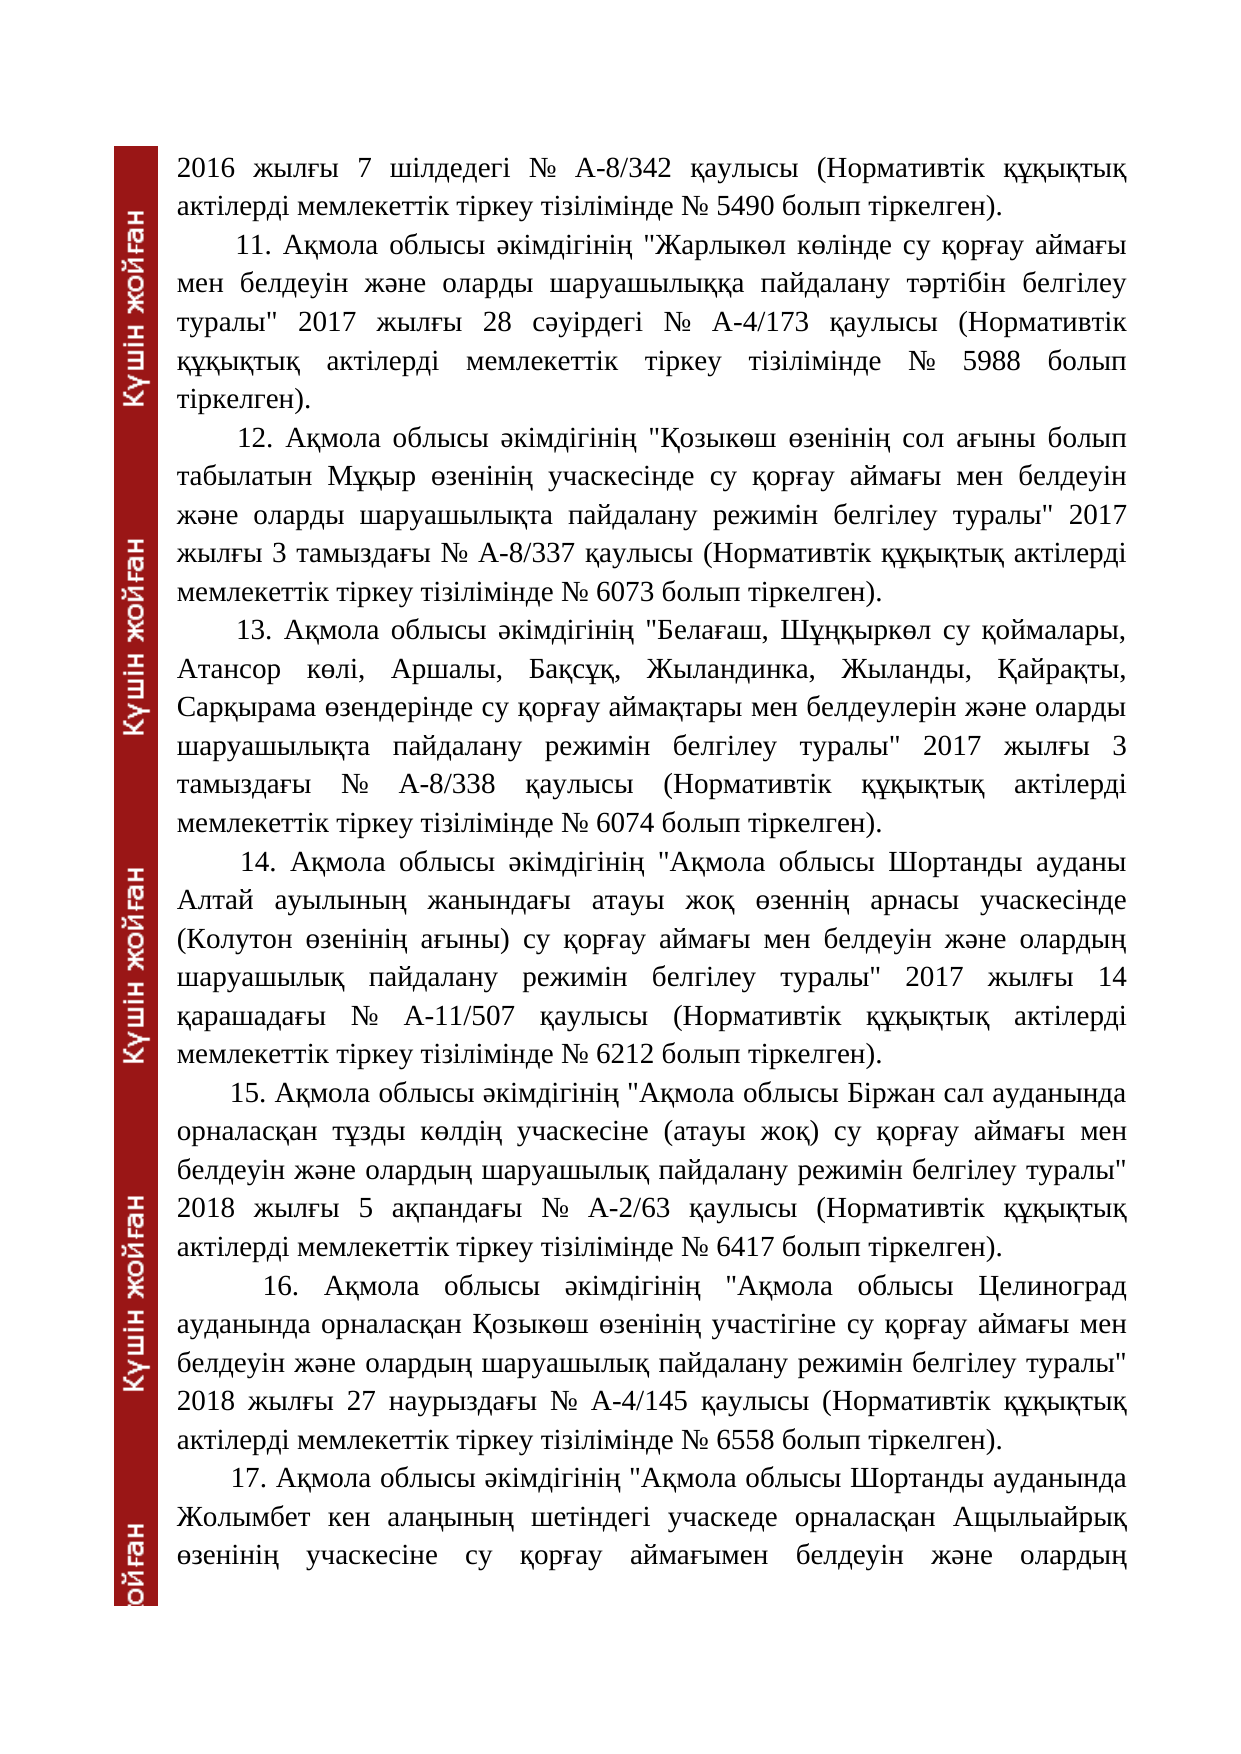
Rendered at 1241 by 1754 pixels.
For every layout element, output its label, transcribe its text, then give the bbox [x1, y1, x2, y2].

picture [114, 222, 158, 227]
picture [114, 839, 158, 844]
picture [114, 415, 158, 420]
text 14. Ақмола облысы әкімдігінің "Ақмола облысы Шортанды ауданы Алтай ауылының жанындағы атауы жоқ өзеннің арнасы учаскесінде (Колутон өзенінің ағыны) су қорғау аймағы мен белдеуін және олардың шаруашылық пайдалану режимін белгілеу туралы" 2017 жылғы 14 қарашадағы № А-11/507 қаулысы (Нормативтік құқықтық актілерді мемлекеттік тіркеу тізілімінде № 6212 болып тіркелген). [112, 844, 1128, 1070]
text 13. Ақмола облысы әкімдігінің "Белағаш, Шұңқыркөл су қоймалары, Атансор көлі, Аршалы, Бақсұқ, Жыландинка, Жыланды, Қайрақты, Сарқырама өзендерінде су қорғау аймақтары мен белдеулерін және оларды шаруашылықта пайдалану режимін белгілеу туралы" 2017 жылғы 3 тамыздағы № А-8/338 қаулысы (Нормативтік құқықтық актілерді мемлекеттік тіркеу тізілімінде № 6074 болып тіркелген). [112, 612, 1128, 839]
text 12. Ақмола облысы әкімдігінің "Қозыкөш өзенінің сол ағыны болып табылатын Мұқыр өзенінің учаскесінде су қорғау аймағы мен белдеуін және оларды шаруашылықта пайдалану режимін белгілеу туралы" 2017 жылғы 3 тамыздағы № А-8/337 қаулысы (Нормативтік құқықтық актілерді мемлекеттік тіркеу тізілімінде № 6073 болып тіркелген). [112, 420, 1128, 607]
picture [114, 1571, 158, 1606]
picture [114, 607, 158, 612]
text 15. Ақмола облысы әкімдігінің "Ақмола облысы Біржан сал ауданында орналасқан тұзды көлдің учаскесіне (атауы жоқ) су қорғау аймағы мен белдеуін және олардың шаруашылық пайдалану режимін белгілеу туралы" 2018 жылғы 5 ақпандағы № А-2/63 қаулысы (Нормативтік құқықтық актілерді мемлекеттік тіркеу тізілімінде № 6417 болып тіркелген). [112, 1075, 1128, 1263]
picture [114, 1070, 158, 1075]
text 11. Ақмола облысы әкімдігінің "Жарлыкөл көлінде су қорғау аймағы мен белдеуін және оларды шаруашылыққа пайдалану тәртібін белгілеу туралы" 2017 жылғы 28 сәуірдегі № А-4/173 қаулысы (Нормативтік құқықтық актілерді мемлекеттік тіркеу тізілімінде № 5988 болып тіркелген). [112, 227, 1128, 415]
picture [114, 146, 158, 150]
text 16. Ақмола облысы әкімдігінің "Ақмола облысы Целиноград ауданында орналасқан Қозыкөш өзенінің участігіне су қорғау аймағы мен белдеуін және олардың шаруашылық пайдалану режимін белгілеу туралы" 2018 жылғы 27 наурыздағы № А-4/145 қаулысы (Нормативтік құқықтық актілерді мемлекеттік тіркеу тізілімінде № 6558 болып тіркелген). [112, 1268, 1128, 1455]
picture [114, 1455, 158, 1460]
picture [114, 1263, 158, 1268]
